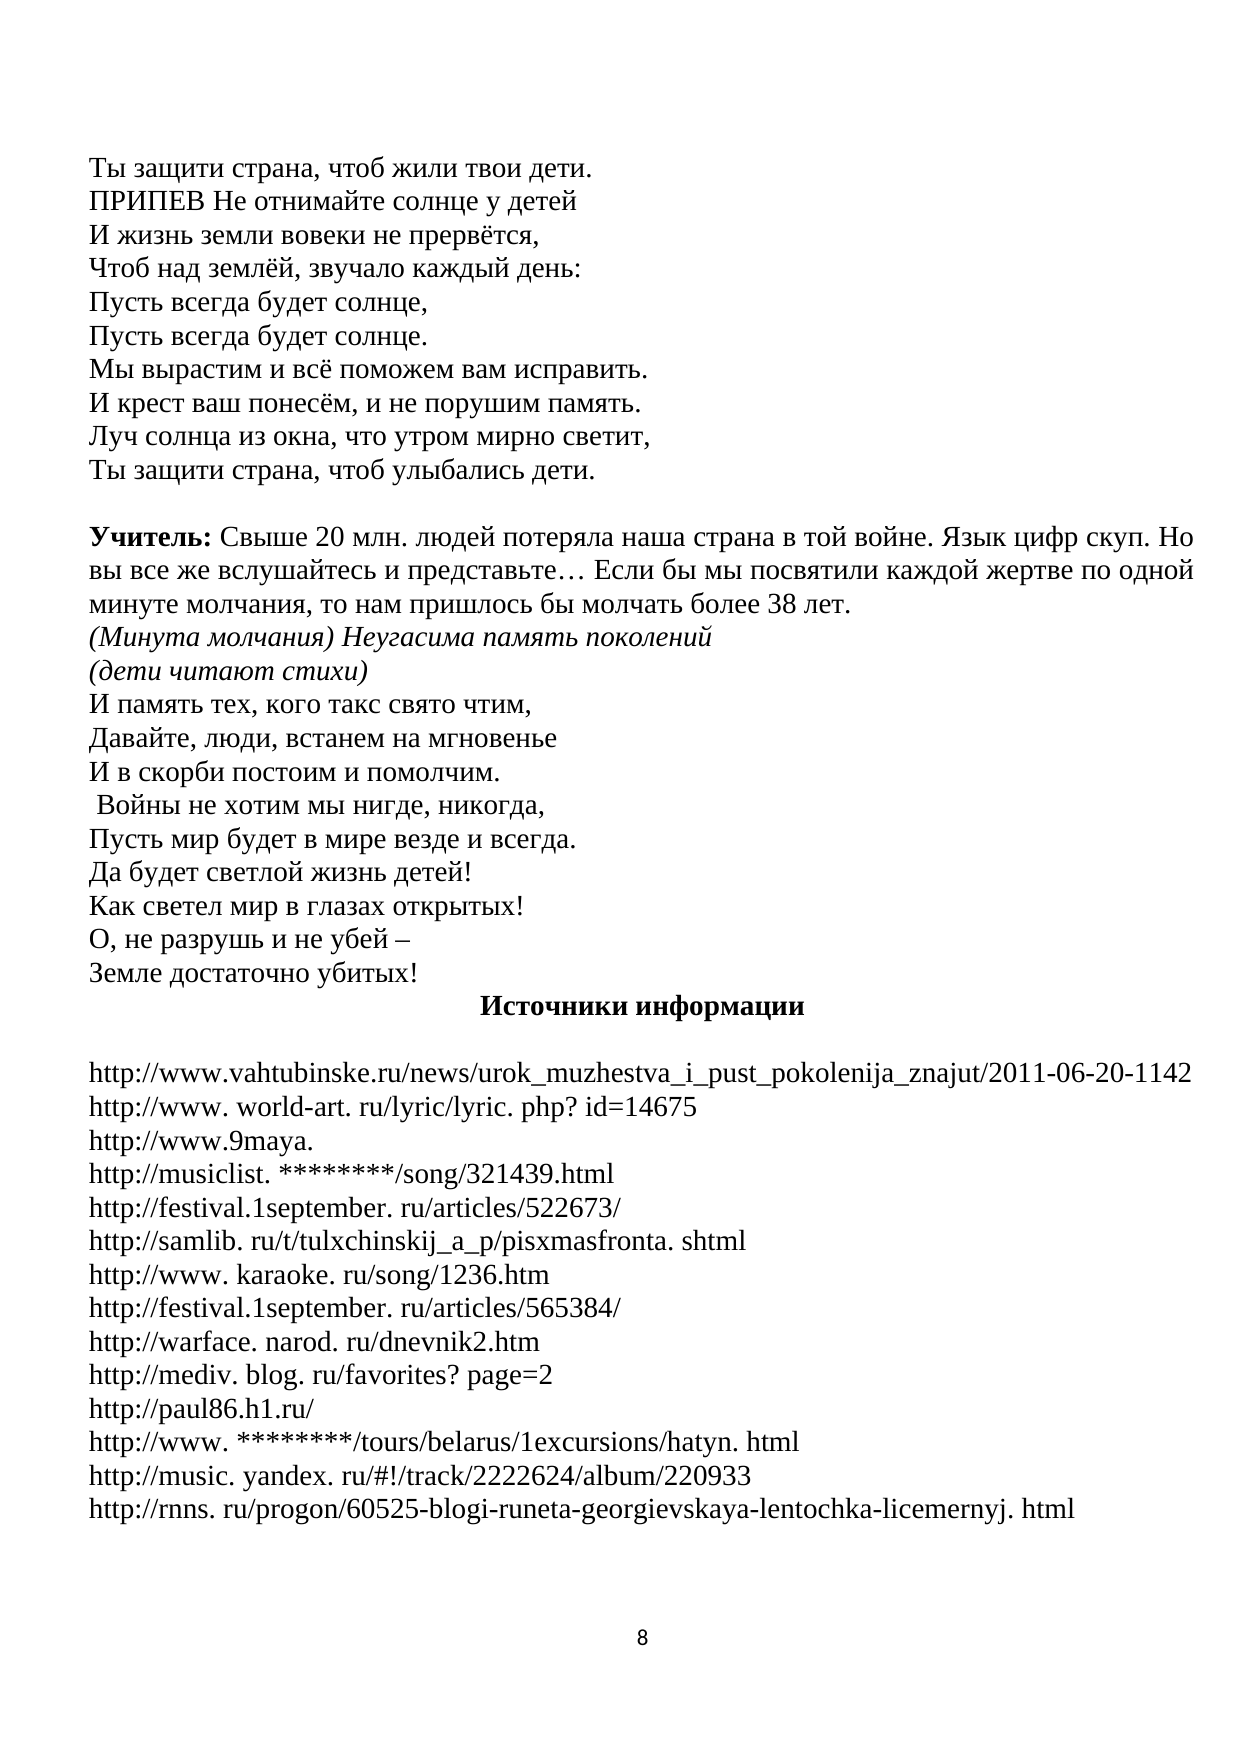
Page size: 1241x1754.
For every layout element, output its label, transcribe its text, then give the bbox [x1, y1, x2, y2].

text http://musiclist. ********/song/321439.html [89, 1156, 1196, 1190]
text Да будет светлой жизнь детей! [89, 854, 1196, 888]
text Пусть всегда будет солнце, [89, 284, 1196, 318]
text http://mediv. blog. ru/favorites? page=2 [89, 1357, 1196, 1391]
text http://music. yandex. ru/#!/track/2222624/album/220933 [89, 1458, 1196, 1492]
text http://www. ********/tours/belarus/1excursions/hatyn. html [89, 1424, 1196, 1458]
text Пусть мир будет в мире везде и всегда. [89, 821, 1196, 854]
text http://samlib. ru/t/tulxchinskij_a_p/pisxmasfronta. shtml [89, 1223, 1196, 1257]
text http://www.vahtubinske.ru/news/urok_muzhestva_i_pust_pokolenija_znajut/2011-06-20-1142 [89, 1056, 1196, 1089]
text О, не разрушь и не убей – [89, 921, 1196, 955]
text И жизнь земли вовеки не прервётся, [89, 217, 1196, 251]
text Как светел мир в глазах открытых! [89, 888, 1196, 921]
text Ты защити страна, чтоб улыбались дети. [89, 452, 1196, 485]
text Пусть всегда будет солнце. [89, 318, 1196, 351]
text Источники информации [89, 988, 1196, 1022]
text Земле достаточно убитых! [89, 955, 1196, 988]
text http://www. karaoke. ru/song/1236.htm [89, 1257, 1196, 1290]
text (Минута молчания) Неугасима память поколений [89, 619, 1196, 653]
text http://warface. narod. ru/dnevnik2.htm [89, 1324, 1196, 1357]
text И крест ваш понесём, и не порушим память. [89, 385, 1196, 418]
text http://www. world-art. ru/lyric/lyric. php? id=14675 [89, 1089, 1196, 1123]
text http://paul86.h1.ru/ [89, 1391, 1196, 1424]
text Ты защити страна, чтоб жили твои дети. [89, 150, 1196, 183]
text ПРИПЕВ Не отнимайте солнце у детей [89, 183, 1196, 217]
text И в скорби постоим и помолчим. [89, 754, 1196, 787]
text Войны не хотим мы нигде, никогда, [89, 787, 1196, 821]
text http://festival.1september. ru/articles/565384/ [89, 1290, 1196, 1324]
text Давайте, люди, встанем на мгновенье [89, 720, 1196, 754]
text http://rnns. ru/progon/60525-blogi-runeta-georgievskaya-lentochka-licemernyj. html [89, 1492, 1196, 1525]
text Учитель: Свыше 20 млн. людей потеряла наша страна в той войне. Язык цифр скуп. Но вы все же вслушайтесь и представьте… Если бы мы посвятили каждой жертве по одной минуте молчания, то нам пришлось бы молчать более 38 лет. [89, 519, 1196, 619]
text http://www.9maya. [89, 1123, 1196, 1156]
text Луч солнца из окна, что утром мирно светит, [89, 418, 1196, 452]
text (дети читают стихи) [89, 653, 1196, 687]
text http://festival.1september. ru/articles/522673/ [89, 1190, 1196, 1223]
text Чтоб над землёй, звучало каждый день: [89, 251, 1196, 284]
text Мы вырастим и всё поможем вам исправить. [89, 351, 1196, 385]
text И память тех, кого такс свято чтим, [89, 687, 1196, 720]
